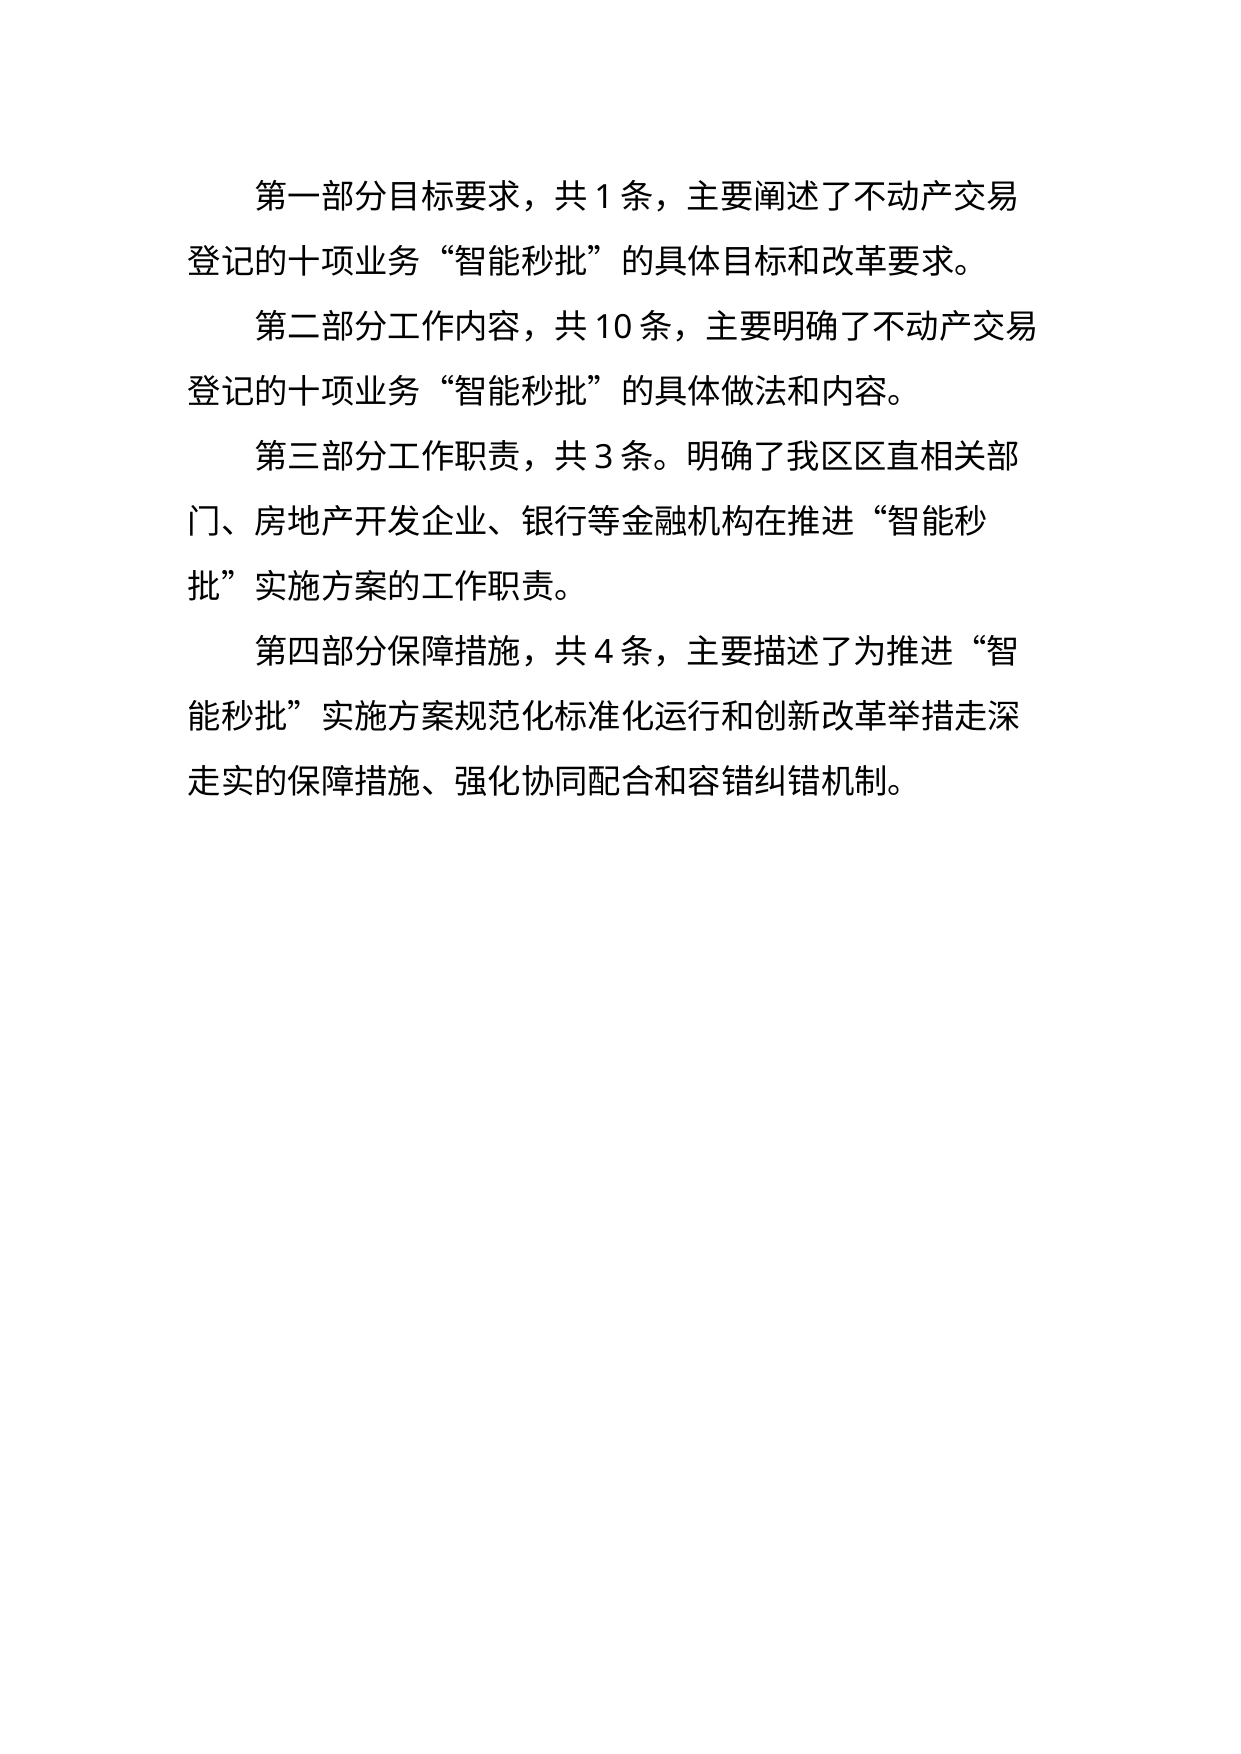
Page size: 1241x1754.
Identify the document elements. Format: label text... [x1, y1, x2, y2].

list 第二部分工作内容，共10条，主要明确了不动产交易登记的十项业务“智能秒批”的具体做法和内容。 [187, 292, 1053, 422]
list 第三部分工作职责，共3条。明确了我区区直相关部门、房地产开发企业、银行等金融机构在推进“智能秒批”实施方案的工作职责。 [187, 422, 1053, 617]
list 第四部分保障措施，共4条，主要描述了为推进“智能秒批”实施方案规范化标准化运行和创新改革举措走深走实的保障措施、强化协同配合和容错纠错机制。 [187, 617, 1053, 812]
list 第一部分目标要求，共1条，主要阐述了不动产交易登记的十项业务“智能秒批”的具体目标和改革要求。 [187, 162, 1053, 292]
